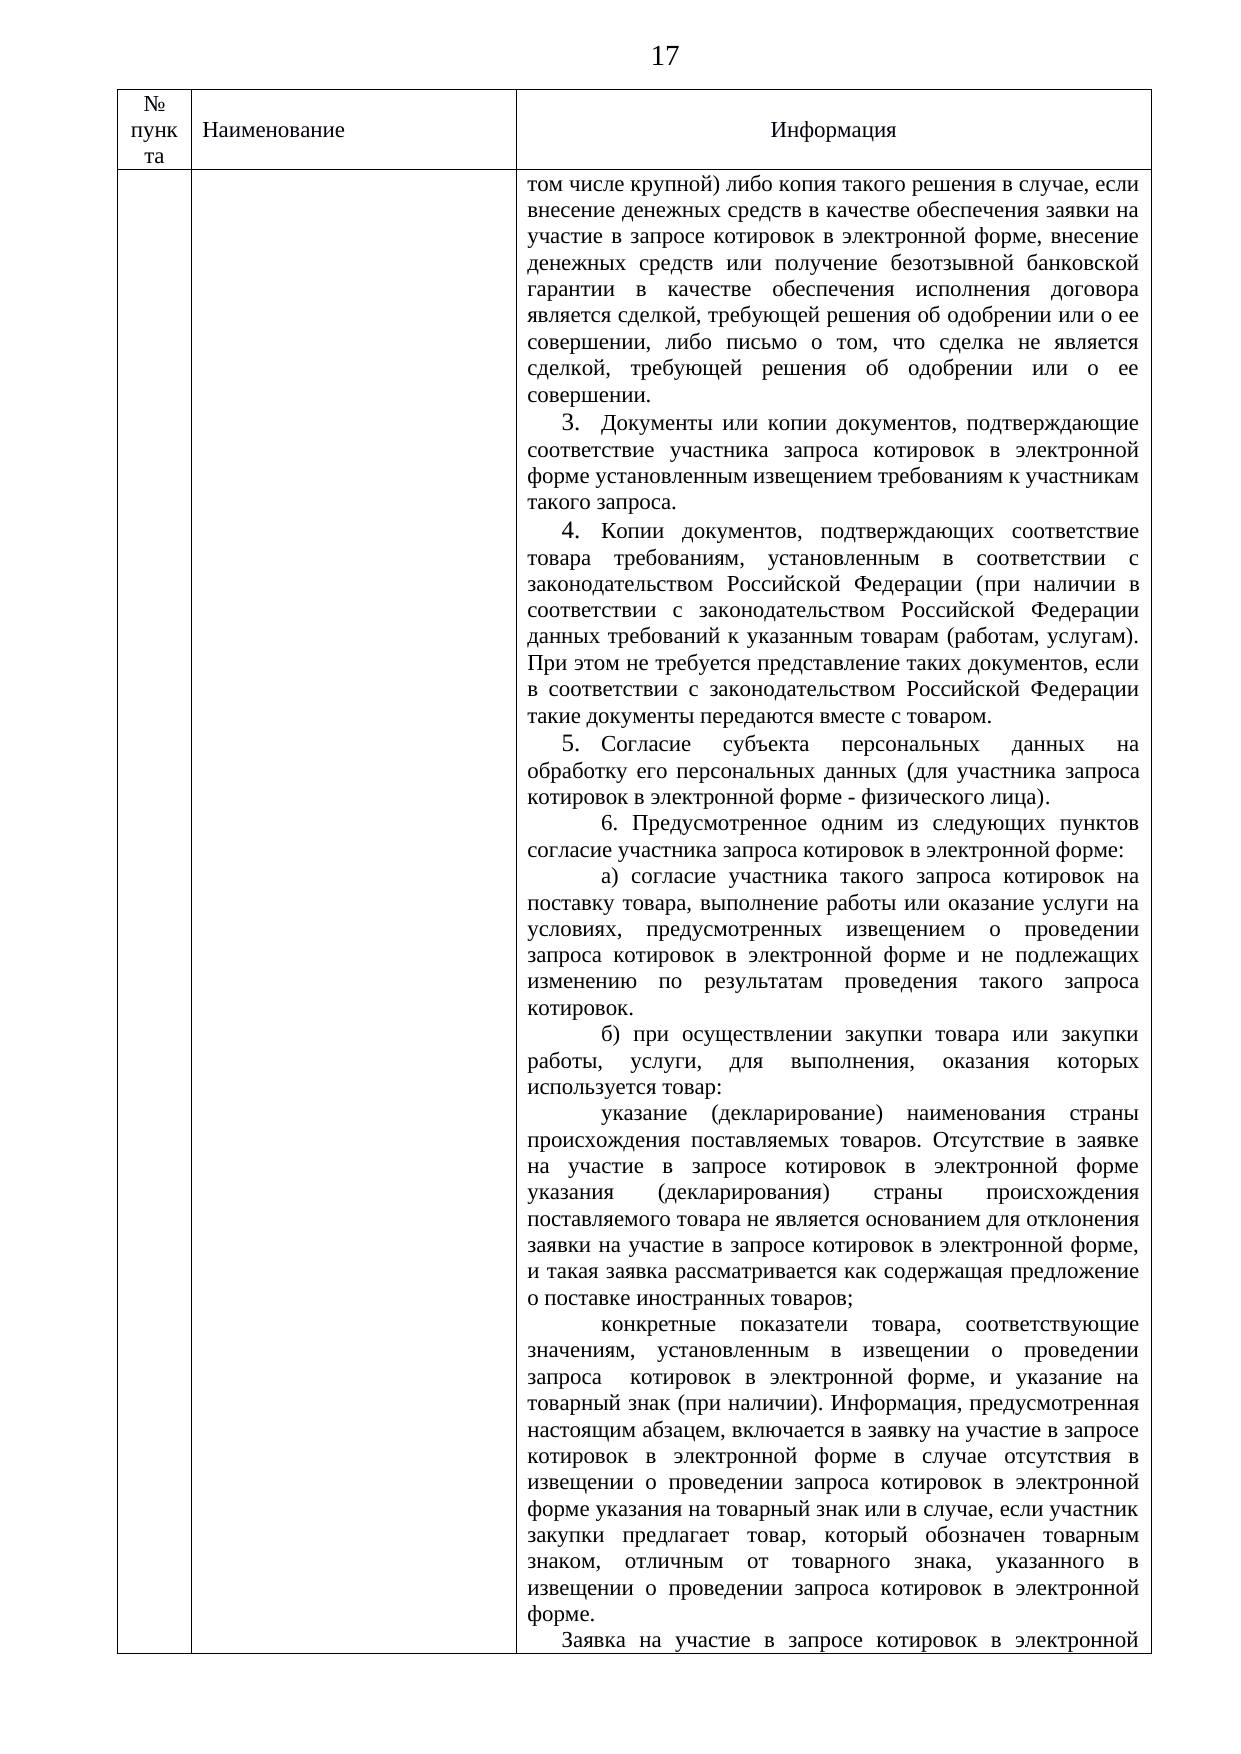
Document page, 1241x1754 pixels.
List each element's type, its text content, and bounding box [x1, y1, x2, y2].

table_header № пункта [118, 90, 191, 169]
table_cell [192, 170, 516, 1653]
table_header Информация [517, 90, 1151, 169]
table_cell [517, 170, 1151, 1653]
table_header Наименование [192, 90, 516, 169]
table_cell [118, 170, 191, 1653]
